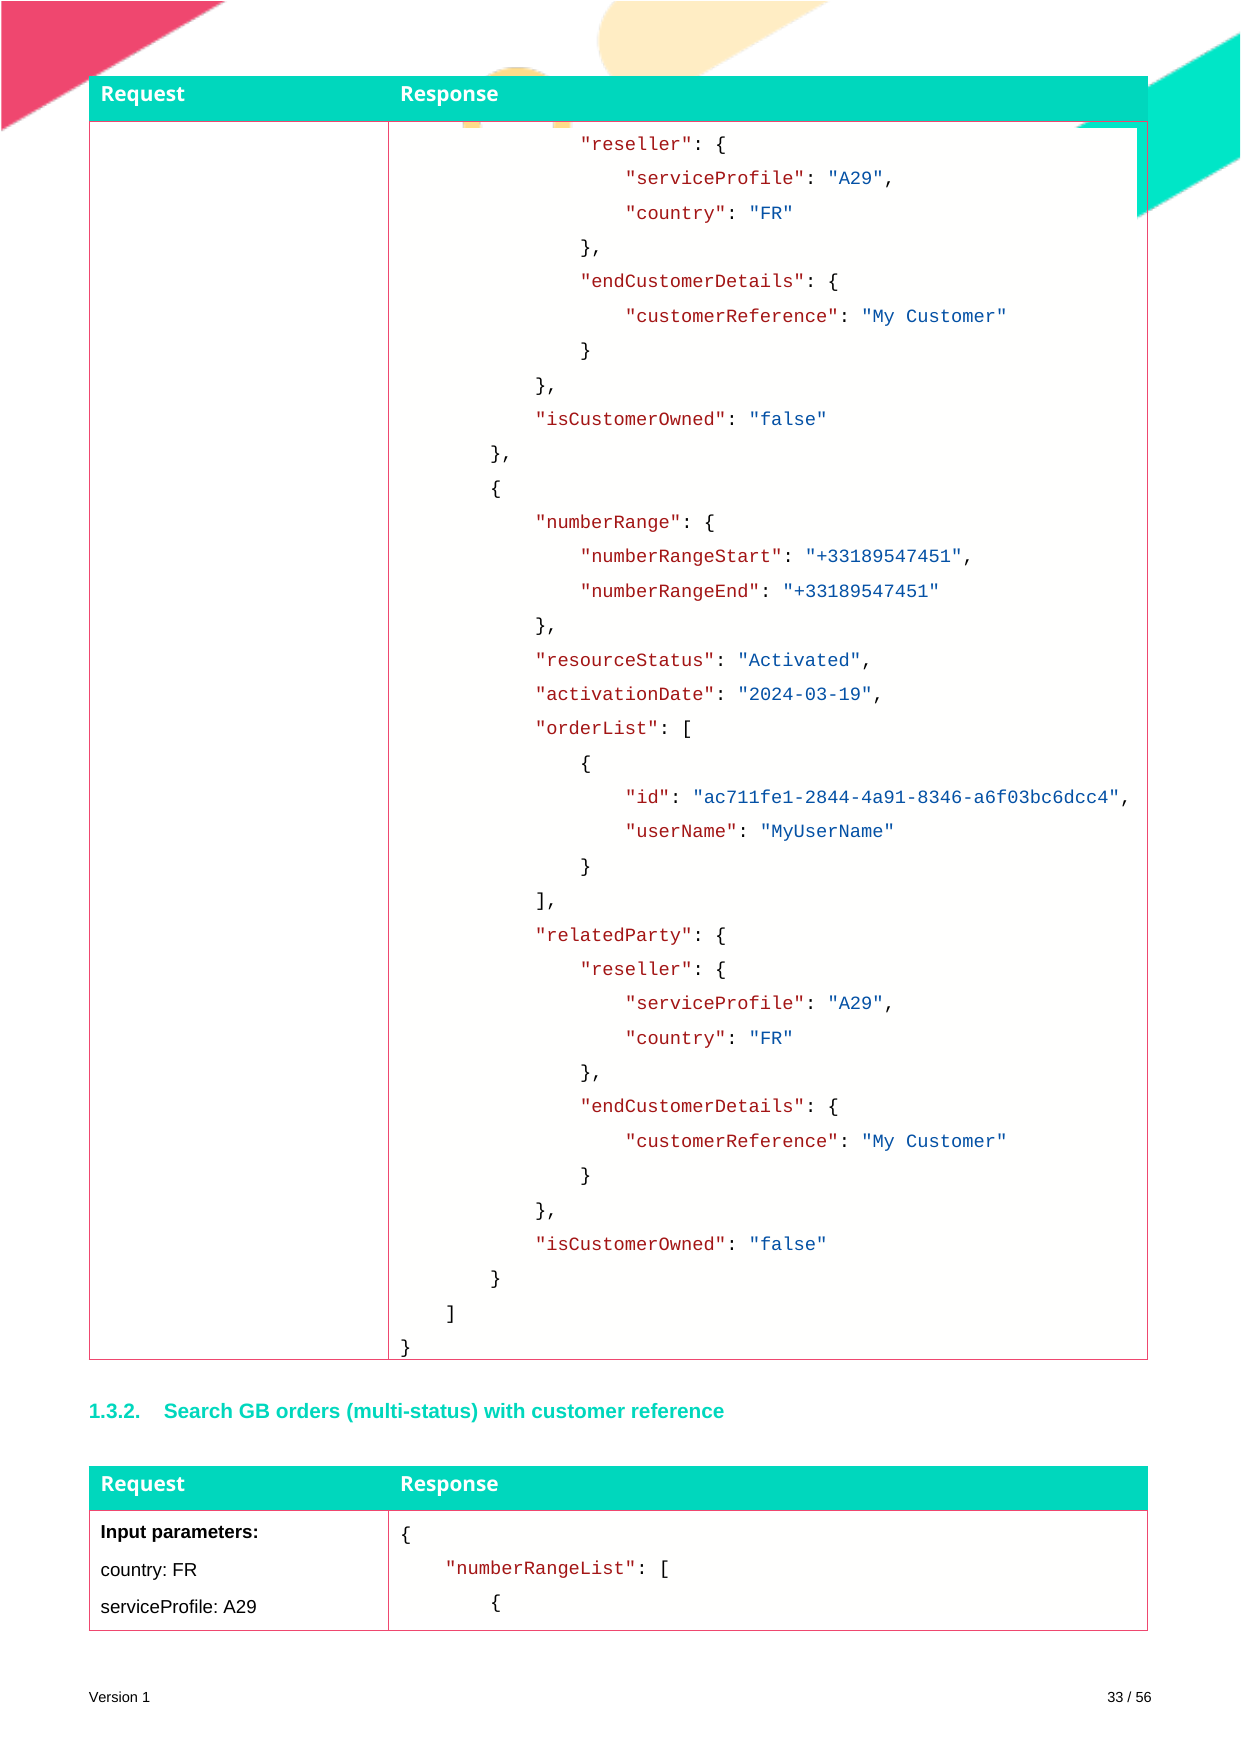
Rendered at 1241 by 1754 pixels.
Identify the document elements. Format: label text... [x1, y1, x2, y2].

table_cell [389, 122, 1147, 1359]
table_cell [90, 122, 388, 1359]
table_header Response [389, 78, 1147, 121]
subtitle Search GB orders (multi-status) with customer reference [88, 1398, 1150, 1423]
table_header Request [90, 1468, 388, 1510]
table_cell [90, 1511, 388, 1630]
picture [1, 1, 1241, 379]
table_header Request [90, 78, 388, 121]
table_header Response [389, 1468, 1147, 1510]
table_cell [389, 1511, 1147, 1630]
